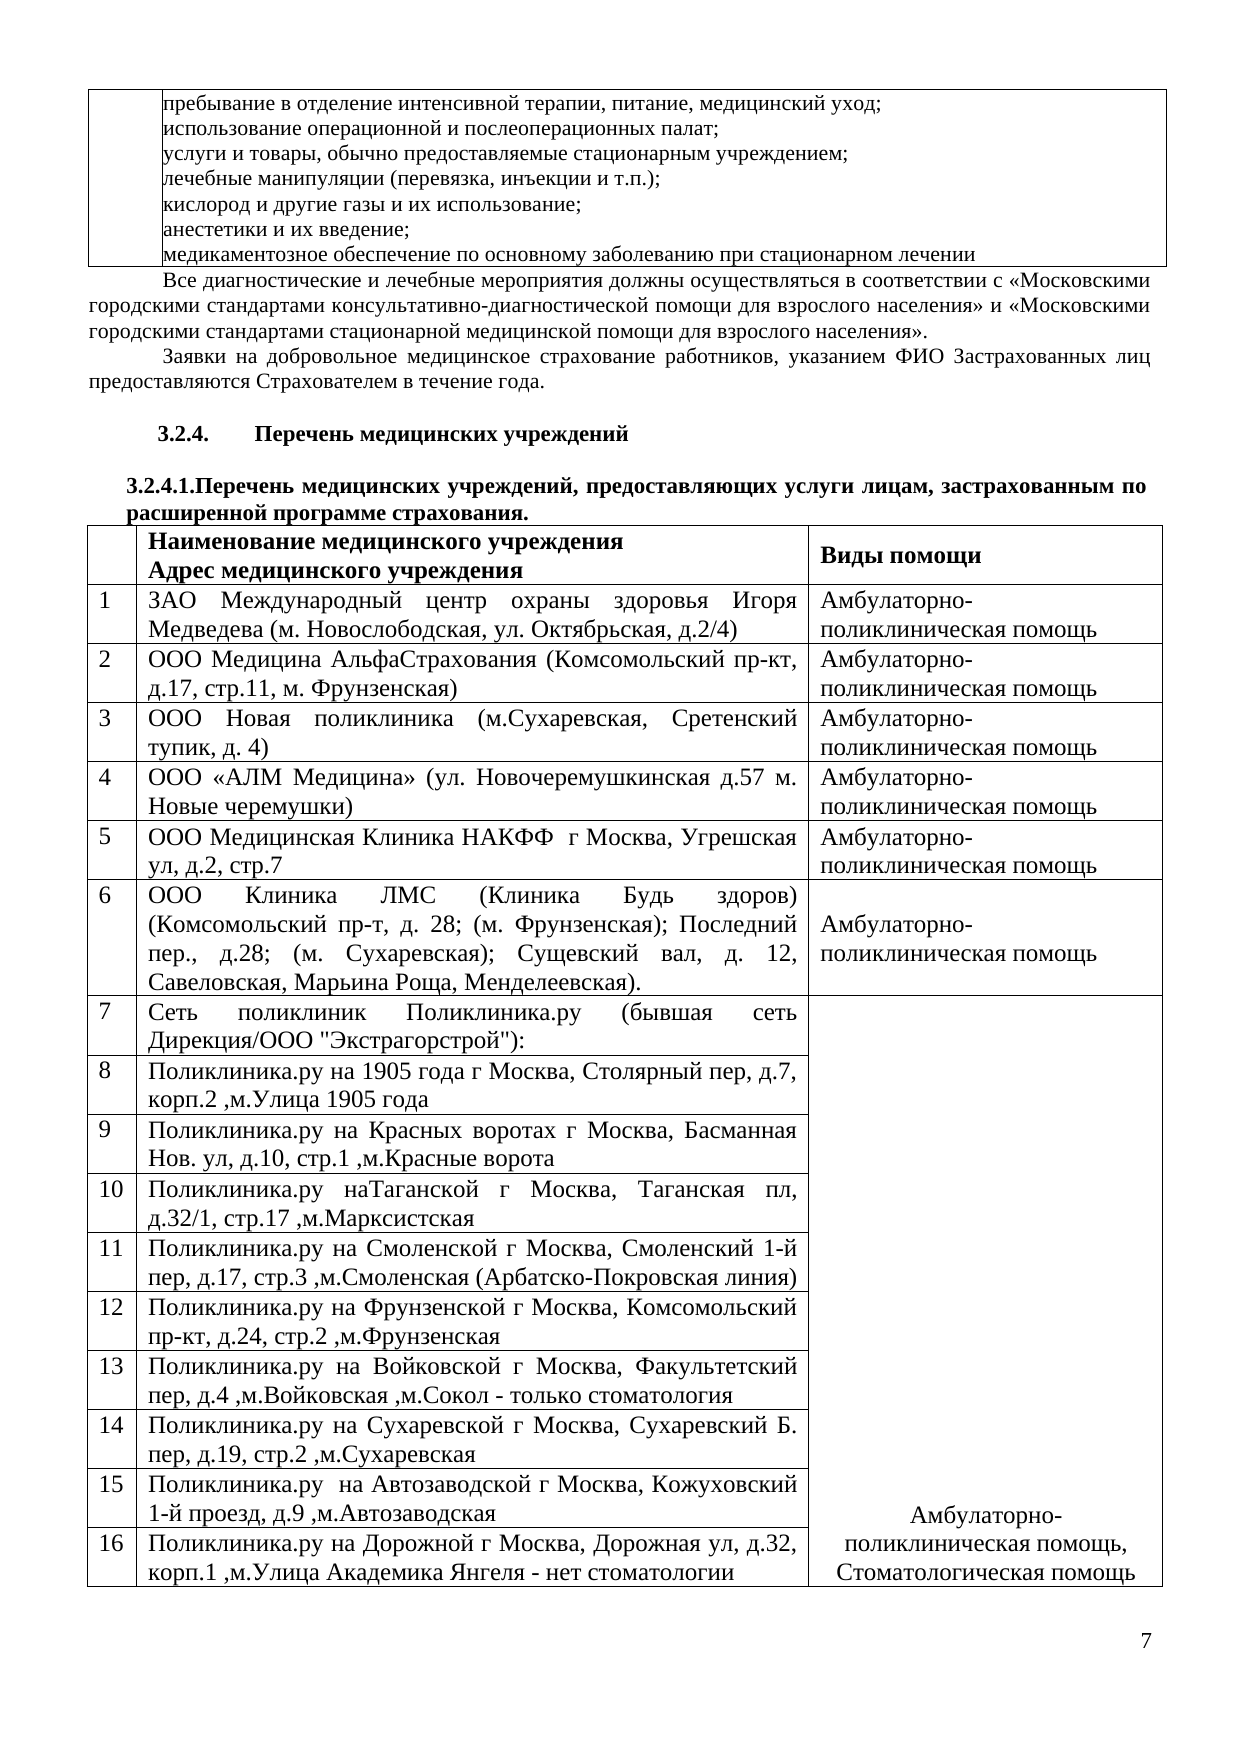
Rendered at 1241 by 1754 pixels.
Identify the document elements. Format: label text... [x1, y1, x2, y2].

table_cell Амбулаторно-поликлиническая помощь [809, 644, 1162, 702]
table_cell Поликлиника.ру наТаганской г Москва, Таганская пл, д.32/1, стр.17 ,м.Марксистская [137, 1174, 808, 1232]
text 3.2.4.1.Перечень медицинских учреждений, предоставляющих услуги лицам, застрахованным по расширенной программе страхования. [126, 472, 1147, 525]
text Все диагностические и лечебные мероприятия должны осуществляться в соответствии с «Московскими городскими стандартами консультативно-диагностической помощи для взрослого населения» и «Московскими городскими стандартами стационарной медицинской помощи для взрослого населения». [89, 267, 1152, 343]
table_cell Сеть поликлиник Поликлиника.ру (бывшая сеть Дирекция/ООО "Экстрагорстрой"): [137, 996, 808, 1054]
table_cell [88, 1174, 136, 1232]
table_header Наименование медицинского учреждения Адрес медицинского учреждения [137, 526, 808, 584]
table_cell Амбулаторно-поликлиническая помощь [809, 880, 1162, 995]
table_cell Поликлиника.ру на 1905 года г Москва, Столярный пер, д.7, корп.2 ,м.Улица 1905 года [137, 1056, 808, 1113]
table_cell [88, 1410, 136, 1468]
table_cell Поликлиника.ру на Смоленской г Москва, Смоленский 1-й пер, д.17, стр.3 ,м.Смоленская (Арбатско-Покровская линия) [137, 1233, 808, 1291]
table_cell 4. [89, 90, 162, 266]
table_cell ООО Медицина АльфаСтрахования (Комсомольский пр-кт, д.17, стр.11, м. Фрунзенская) [137, 644, 808, 702]
table_header Виды помощи [809, 526, 1162, 584]
table_cell [88, 762, 136, 820]
table_cell Поликлиника.ру на Войковской г Москва, Факультетский пер, д.4 ,м.Войковская ,м.Сокол - только стоматология [137, 1351, 808, 1409]
table_cell Амбулаторно-поликлиническая помощь [809, 703, 1162, 761]
table_cell ООО Новая поликлиника (м.Сухаревская, Сретенский тупик, д. 4) [137, 703, 808, 761]
table_cell Поликлиника.ру на Фрунзенской г Москва, Комсомольский пр-кт, д.24, стр.2 ,м.Фрунзенская [137, 1292, 808, 1350]
table_cell Амбулаторно-поликлиническая помощь [809, 585, 1162, 643]
table_cell Амбулаторно-поликлиническая помощь, Стоматологическая помощь [809, 996, 1162, 1586]
table_cell Амбулаторно-поликлиническая помощь [809, 762, 1162, 820]
table_cell Поликлиника.ру на Сухаревской г Москва, Сухаревский Б. пер, д.19, стр.2 ,м.Сухаревская [137, 1410, 808, 1468]
table_cell ООО Клиника ЛМС (Клиника Будь здоров) (Комсомольский пр-т, д. 28; (м. Фрунзенская); Последний пер., д.28; (м. Сухаревская); Сущевский вал, д. 12, Савеловская, Марьина Роща, Менделеевская). [137, 880, 808, 995]
table_cell Амбулаторно-поликлиническая помощь [809, 821, 1162, 879]
table_cell [88, 703, 136, 761]
table_cell Поликлиника.ру на Дорожной г Москва, Дорожная ул, д.32, корп.1 ,м.Улица Академика Янгеля - нет стоматологии [137, 1528, 808, 1586]
text 3.2.4. Перечень медицинских учреждений [89, 419, 1147, 446]
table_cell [163, 90, 1166, 266]
table_cell [88, 821, 136, 879]
table_header [88, 526, 136, 584]
table_cell [88, 1115, 136, 1173]
table_cell [88, 1056, 136, 1113]
table_cell [88, 1292, 136, 1350]
table_cell [88, 996, 136, 1054]
table_cell [88, 1351, 136, 1409]
table_cell Поликлиника.ру на Автозаводской г Москва, Кожуховский 1-й проезд, д.9 ,м.Автозаводская [137, 1469, 808, 1527]
table_cell [88, 1528, 136, 1586]
table_cell [88, 1469, 136, 1527]
table_cell Поликлиника.ру на Красных воротах г Москва, Басманная Нов. ул, д.10, стр.1 ,м.Красные ворота [137, 1115, 808, 1173]
table_cell [88, 1233, 136, 1291]
table_cell [88, 585, 136, 643]
table_cell ООО «АЛМ Медицина» (ул. Новочеремушкинская д.57 м. Новые черемушки) [137, 762, 808, 820]
table_cell [88, 644, 136, 702]
table_cell [88, 880, 136, 995]
table_cell ЗАО Международный центр охраны здоровья Игоря Медведева (м. Новослободская, ул. Октябрьская, д.2/4) [137, 585, 808, 643]
table_cell ООО Медицинская Клиника НАКФФ г Москва, Угрешская ул, д.2, стр.7 [137, 821, 808, 879]
text Заявки на добровольное медицинское страхование работников, указанием ФИО Застрахованных лиц предоставляются Страхователем в течение года. [89, 343, 1152, 393]
